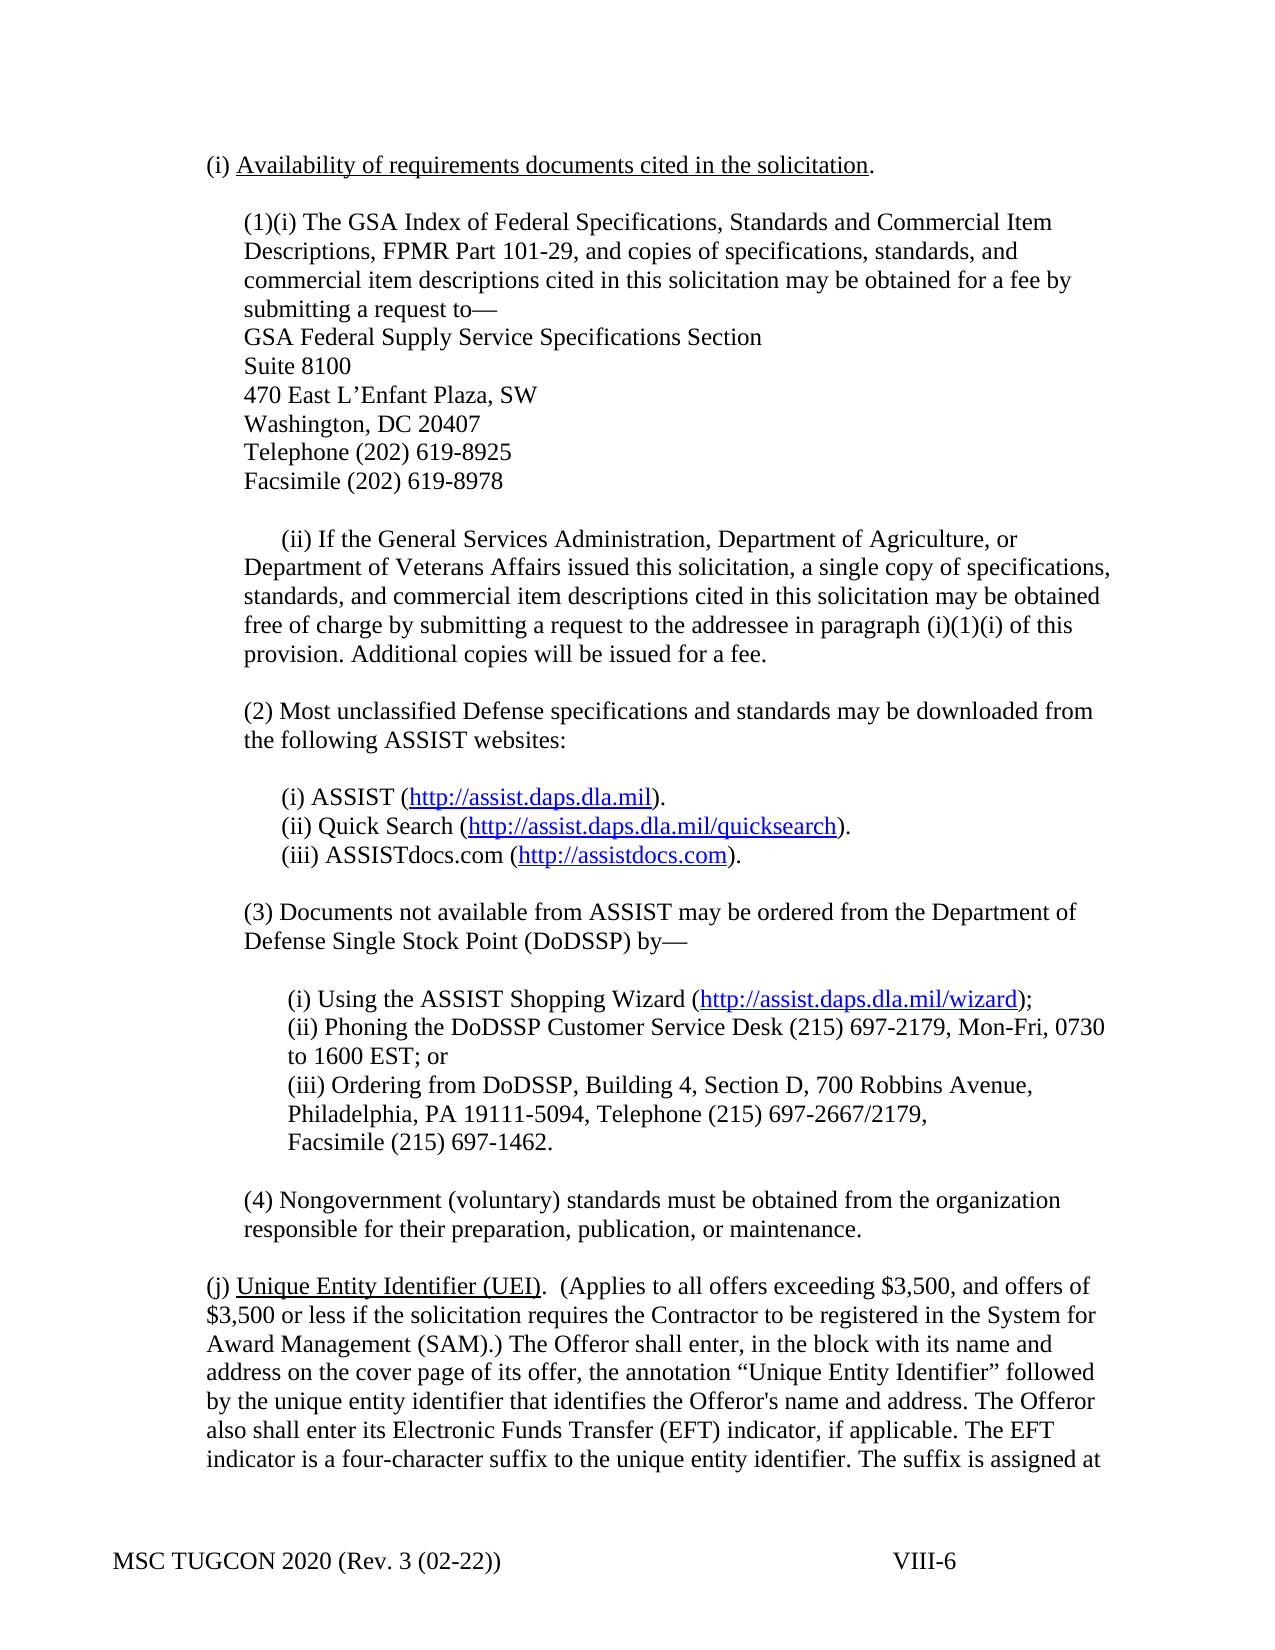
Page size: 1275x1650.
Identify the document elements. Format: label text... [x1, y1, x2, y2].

text Facsimile (215) 697-1462. [281, 1127, 1125, 1156]
text Telephone (202) 619-8925 Facsimile (202) 619-8978 [244, 437, 1125, 495]
text Philadelphia, PA 19111-5094, Telephone (215) 697-2667/2179, [281, 1099, 1125, 1127]
text (ii) Quick Search (http://assist.daps.dla.mil/quicksearch). [281, 811, 1125, 840]
text (4) Nongovernment (voluntary) standards must be obtained from the organization responsible for their preparation, publication, or maintenance. [244, 1185, 1125, 1242]
text (ii) Phoning the DoDSSP Customer Service Desk (215) 697-2179, Mon-Fri, 0730 [281, 1012, 1125, 1041]
text (i) Using the ASSIST Shopping Wizard (http://assist.daps.dla.mil/wizard); [281, 984, 1125, 1012]
text (iii) Ordering from DoDSSP, Building 4, Section D, 700 Robbins Avenue, [281, 1070, 1125, 1099]
text (3) Documents not available from ASSIST may be ordered from the Department of Defense Single Stock Point (DoDSSP) by— [244, 897, 1125, 955]
text (1)(i) The GSA Index of Federal Specifications, Standards and Commercial Item Descriptions, FPMR Part 101-29, and copies of specifications, standards, and commercial item descriptions cited in this solicitation may be obtained for a fee by submitting a request to— [244, 207, 1125, 322]
text (ii) If the General Services Administration, Department of Agriculture, or Department of Veterans Affairs issued this solicitation, a single copy of specifications, standards, and commercial item descriptions cited in this solicitation may be obtained free of charge by submitting a request to the addressee in paragraph (i)(1)(i) of this provision. Additional copies will be issued for a fee. [244, 524, 1125, 667]
text (iii) ASSISTdocs.com (http://assistdocs.com). [281, 840, 1125, 869]
text (i) ASSIST (http://assist.daps.dla.mil). [281, 782, 1125, 811]
text to 1600 EST; or [281, 1041, 1125, 1070]
text (i) Availability of requirements documents cited in the solicitation. [131, 150, 1125, 179]
text GSA Federal Supply Service Specifications Section Suite 8100 470 East L’Enfant Plaza, SW Washington, DC 20407 [244, 322, 1125, 437]
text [206, 1271, 1125, 1472]
text (2) Most unclassified Defense specifications and standards may be downloaded from the following ASSIST websites: [244, 696, 1125, 754]
